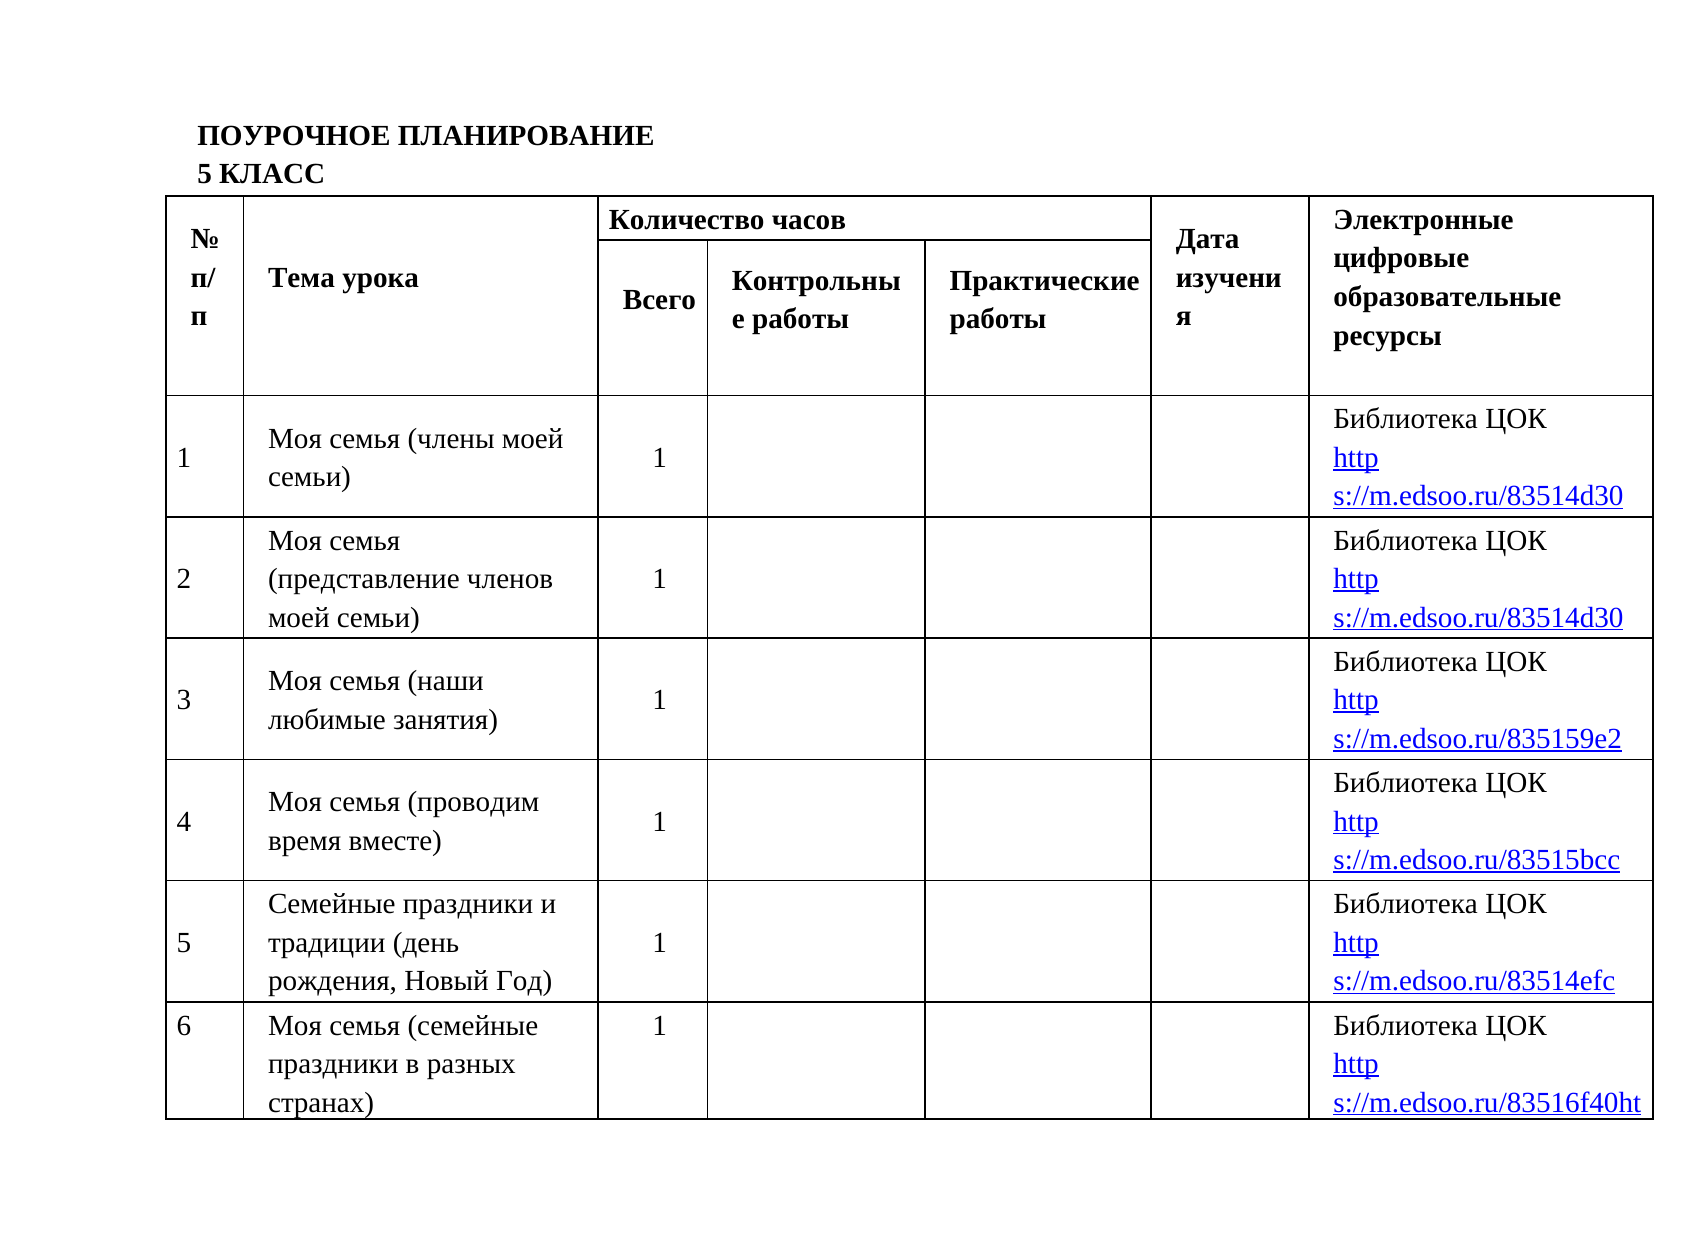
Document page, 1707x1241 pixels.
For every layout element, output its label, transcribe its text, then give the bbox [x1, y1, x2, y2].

table_cell [708, 518, 924, 637]
table_cell Практические работы [926, 241, 1150, 395]
table_cell Моя семья (проводим время вместе) [244, 760, 597, 880]
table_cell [1310, 1003, 1652, 1118]
table_header Электронные цифровые образовательные ресурсы [1310, 197, 1652, 395]
table_cell [708, 760, 924, 880]
table_cell [1152, 881, 1308, 1001]
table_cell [244, 1003, 597, 1118]
table_header № п/п [167, 197, 243, 395]
table_cell [1152, 639, 1308, 758]
table_cell [926, 1003, 1150, 1118]
table_header Дата изучения [1152, 197, 1308, 395]
table_cell 1 [599, 639, 707, 758]
table_cell [926, 760, 1150, 880]
table_cell [926, 518, 1150, 637]
text 5 КЛАСС [190, 157, 1618, 190]
table_cell 1 [599, 881, 707, 1001]
table_cell 3 [167, 639, 243, 758]
table_cell Библиотека ЦОК https://m.edsoo.ru/83514efc [1310, 881, 1652, 1001]
table_cell 5 [167, 881, 243, 1001]
table_cell 1 [167, 396, 243, 516]
table_cell [1152, 518, 1308, 637]
table_cell [708, 881, 924, 1001]
table_cell Контрольные работы [708, 241, 924, 395]
table_cell [926, 881, 1150, 1001]
table_cell Всего [599, 241, 707, 395]
table_cell [708, 1003, 924, 1118]
table_cell [926, 396, 1150, 516]
table_cell [1152, 396, 1308, 516]
table_cell 2 [167, 518, 243, 637]
table_cell [1152, 1003, 1308, 1118]
table_cell Библиотека ЦОК https://m.edsoo.ru/835159e2 [1310, 639, 1652, 758]
table_cell Семейные праздники и традиции (день рождения, Новый Год) [244, 881, 597, 1001]
table_cell [708, 396, 924, 516]
table_cell [926, 639, 1150, 758]
table_cell 1 [599, 1003, 707, 1118]
table_cell 1 [599, 396, 707, 516]
table_cell Моя семья (члены моей семьи) [244, 396, 597, 516]
table_cell Библиотека ЦОК https://m.edsoo.ru/83514d30 [1310, 396, 1652, 516]
table_cell 6 [167, 1003, 243, 1118]
table_cell Библиотека ЦОК https://m.edsoo.ru/83514d30 [1310, 518, 1652, 637]
table_cell [1152, 760, 1308, 880]
table_cell Моя семья (наши любимые занятия) [244, 639, 597, 758]
table_cell 4 [167, 760, 243, 880]
table_header Тема урока [244, 197, 597, 395]
table_cell 1 [599, 518, 707, 637]
table_cell [708, 639, 924, 758]
table_header Количество часов [599, 197, 1150, 239]
table_cell Библиотека ЦОК https://m.edsoo.ru/83515bcc [1310, 760, 1652, 880]
table_cell Моя семья (представление членов моей семьи) [244, 518, 597, 637]
text ПОУРОЧНОЕ ПЛАНИРОВАНИЕ [190, 118, 1618, 152]
table_cell 1 [599, 760, 707, 880]
